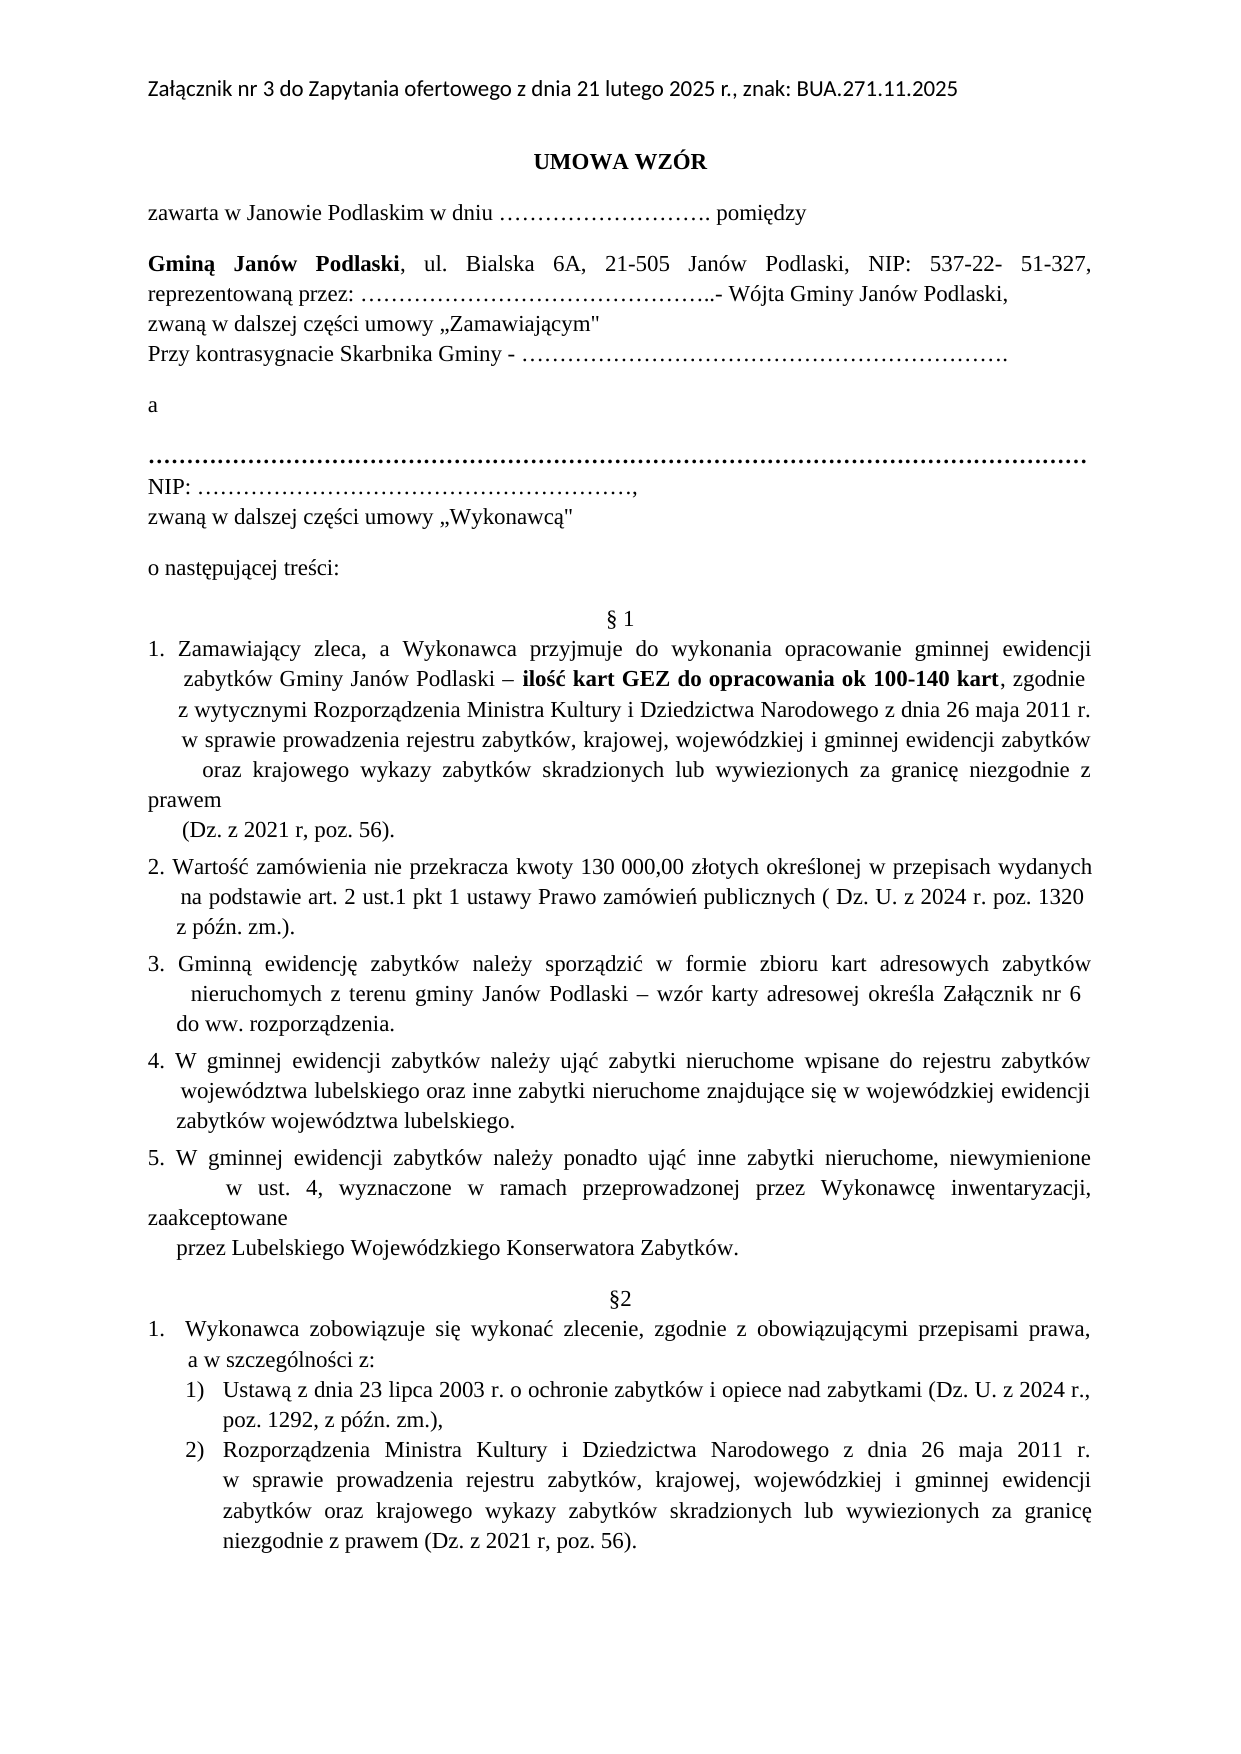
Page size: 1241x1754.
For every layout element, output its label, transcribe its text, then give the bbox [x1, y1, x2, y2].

text ……………………………………………………………………………………………………………NIP: …………………………………………………, zwaną w dalszej części umowy „Wykonawcą" [148, 443, 1093, 529]
text 1. Zamawiający zleca, a Wykonawca przyjmuje do wykonania opracowanie gminnej ewidencji zabytków Gminy Janów Podlaski – ilość kart GEZ do opracowania ok 100-140 kart, zgodnie z wytycznymi Rozporządzenia Ministra Kultury i Dziedzictwa Narodowego z dnia 26 maja 2011 r. w sprawie prowadzenia rejestru zabytków, krajowej, wojewódzkiej i gminnej ewidencji zabytków oraz krajowego wykazy zabytków skradzionych lub wywiezionych za granicę niezgodnie z prawem (Dz. z 2021 r, poz. 56). [148, 635, 1093, 843]
text 4. W gminnej ewidencji zabytków należy ująć zabytki nieruchome wpisane do rejestru zabytków województwa lubelskiego oraz inne zabytki nieruchome znajdujące się w wojewódzkiej ewidencji zabytków województwa lubelskiego. [148, 1047, 1093, 1133]
text Gminą Janów Podlaski, ul. Bialska 6A, 21-505 Janów Podlaski, NIP: 537-22- 51-327, reprezentowaną przez: ………………………………………..- Wójta Gminy Janów Podlaski, [148, 250, 1093, 306]
text 5. W gminnej ewidencji zabytków należy ponadto ująć inne zabytki nieruchome, niewymienione w ust. 4, wyznaczone w ramach przeprowadzonej przez Wykonawcę inwentaryzacji, zaakceptowane przez Lubelskiego Wojewódzkiego Konserwatora Zabytków. [148, 1144, 1093, 1261]
text 2. Wartość zamówienia nie przekracza kwoty 130 000,00 złotych określonej w przepisach wydanych na podstawie art. 2 ust.1 pkt 1 ustawy Prawo zamówień publicznych ( Dz. U. z 2024 r. poz. 1320 z późn. zm.). [148, 853, 1093, 940]
text §2 [148, 1285, 1093, 1312]
text Przy kontrasygnacie Skarbnika Gminy - ………………………………………………………. [148, 341, 1093, 367]
list 1. Wykonawca zobowiązuje się wykonać zlecenie, zgodnie z obowiązującymi przepisami prawa, a w szczególności z: [148, 1316, 1093, 1372]
text § 1 [148, 605, 1093, 631]
list Ustawą z dnia 23 lipca 2003 r. o ochronie zabytków i opiece nad zabytkami (Dz. U. z 2024 r., poz. 1292, z późn. zm.), [185, 1376, 1093, 1432]
list Rozporządzenia Ministra Kultury i Dziedzictwa Narodowego z dnia 26 maja 2011 r. w sprawie prowadzenia rejestru zabytków, krajowej, wojewódzkiej i gminnej ewidencji zabytków oraz krajowego wykazy zabytków skradzionych lub wywiezionych za granicę niezgodnie z prawem (Dz. z 2021 r, poz. 56). [185, 1436, 1093, 1553]
text a [148, 392, 1093, 418]
text o następującej treści: [148, 554, 1093, 580]
text zawarta w Janowie Podlaskim w dniu ………………………. pomiędzy [148, 199, 1093, 225]
text zwaną w dalszej części umowy „Zamawiającym" [148, 310, 1093, 337]
text 3. Gminną ewidencję zabytków należy sporządzić w formie zbioru kart adresowych zabytków nieruchomych z terenu gminy Janów Podlaski – wzór karty adresowej określa Załącznik nr 6 do ww. rozporządzenia. [148, 950, 1093, 1037]
text UMOWA WZÓR [148, 148, 1093, 174]
